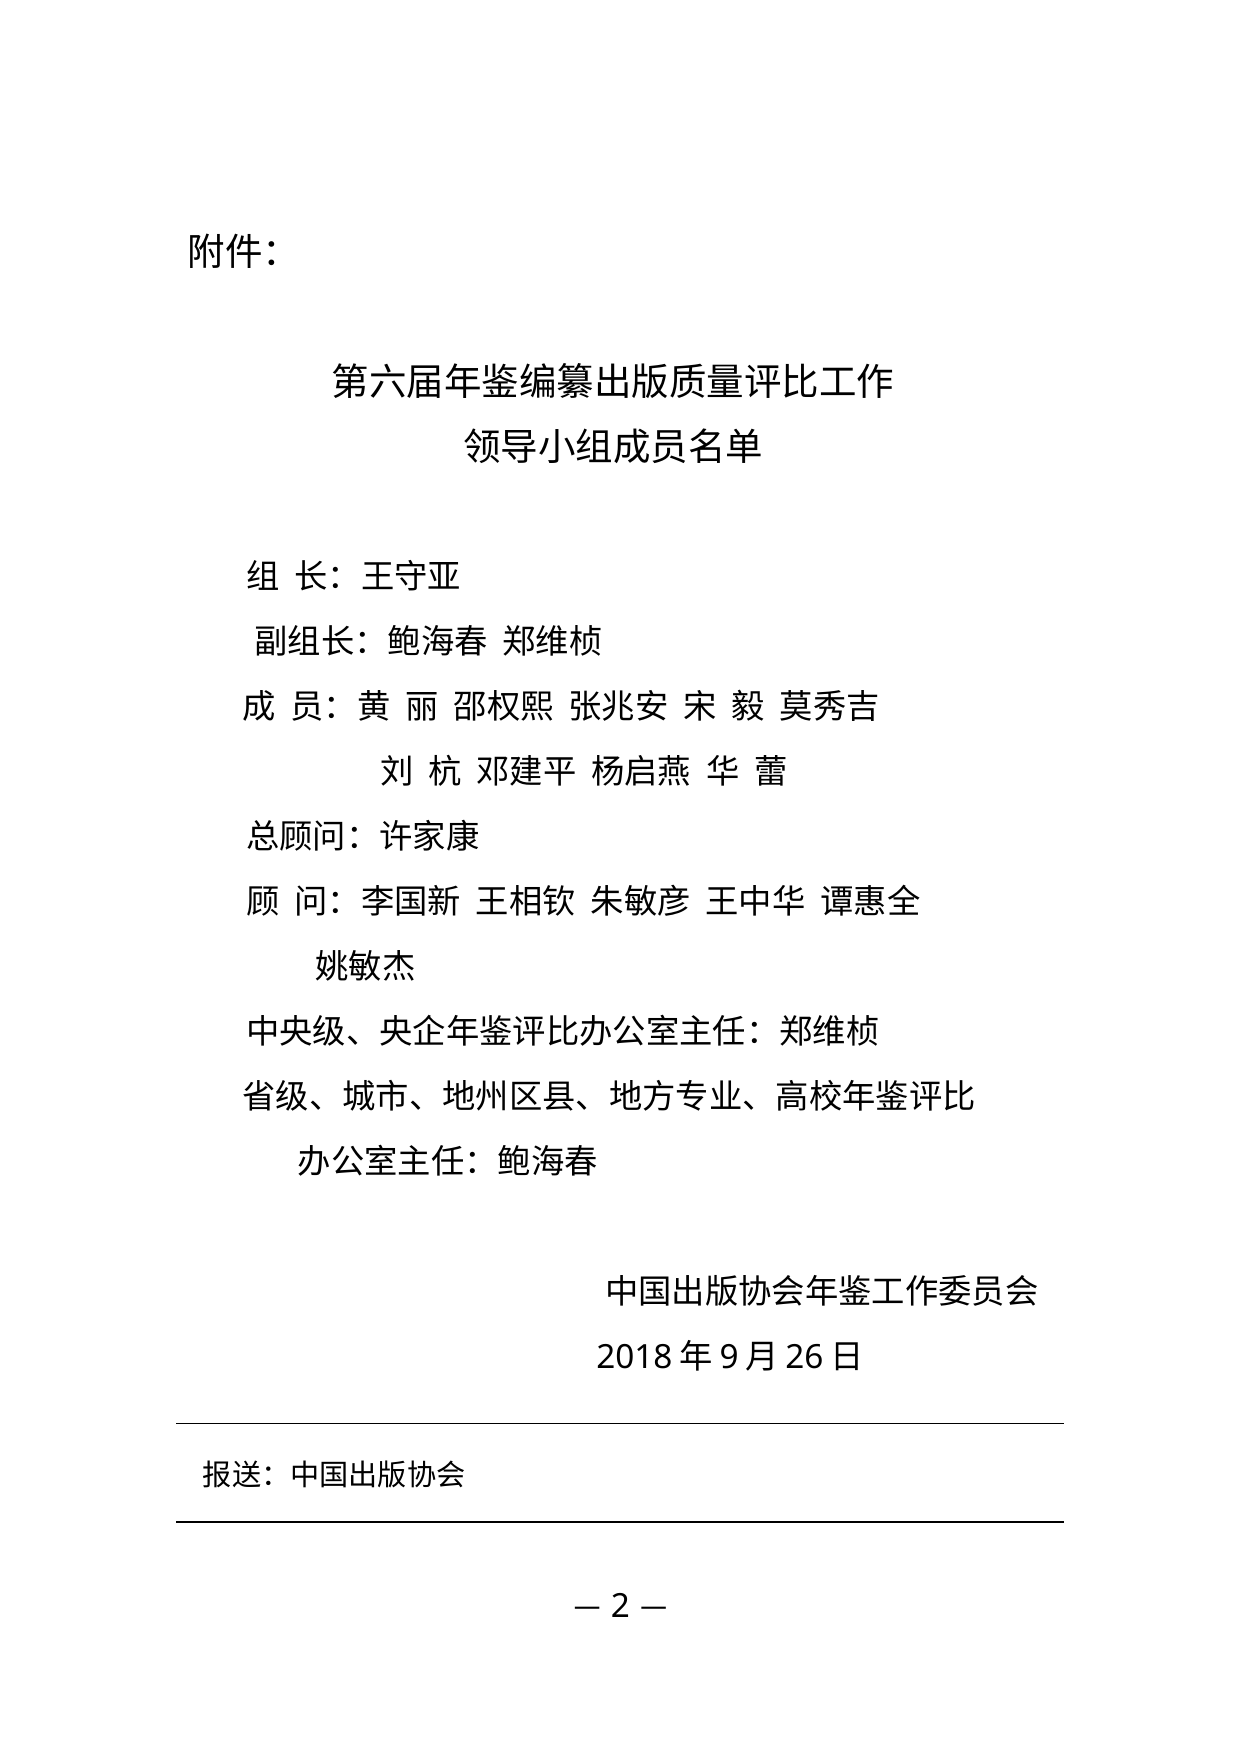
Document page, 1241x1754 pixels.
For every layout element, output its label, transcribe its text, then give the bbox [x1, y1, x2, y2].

text 中央级、央企年鉴评比办公室主任：郑维桢 [187, 996, 1053, 1061]
text 2018年9月26日 [187, 1321, 1038, 1386]
text 总顾问：许家康 [187, 801, 1053, 866]
text 组 长：王守亚 [187, 541, 1053, 606]
table_header 报送：中国出版协会 [176, 1424, 1064, 1521]
text 顾 问：李国新 王相钦 朱敏彦 王中华 谭惠全 [187, 866, 1053, 931]
text 附件： [187, 216, 1038, 281]
text 刘 杭 邓建平 杨启燕 华 蕾 [330, 736, 1053, 801]
text 副组长：鲍海春 郑维桢 [187, 606, 1053, 671]
text 办公室主任：鲍海春 [264, 1126, 1053, 1191]
text 姚敏杰 [187, 931, 1053, 996]
text 成 员：黄 丽 邵权熙 张兆安 宋 毅 莫秀吉 [242, 671, 1053, 736]
text 第六届年鉴编纂出版质量评比工作 [187, 346, 1038, 411]
text 中国出版协会年鉴工作委员会 [187, 1256, 1038, 1321]
text 省级、城市、地州区县、地方专业、高校年鉴评比 [242, 1061, 1053, 1126]
text 领导小组成员名单 [187, 411, 1038, 476]
